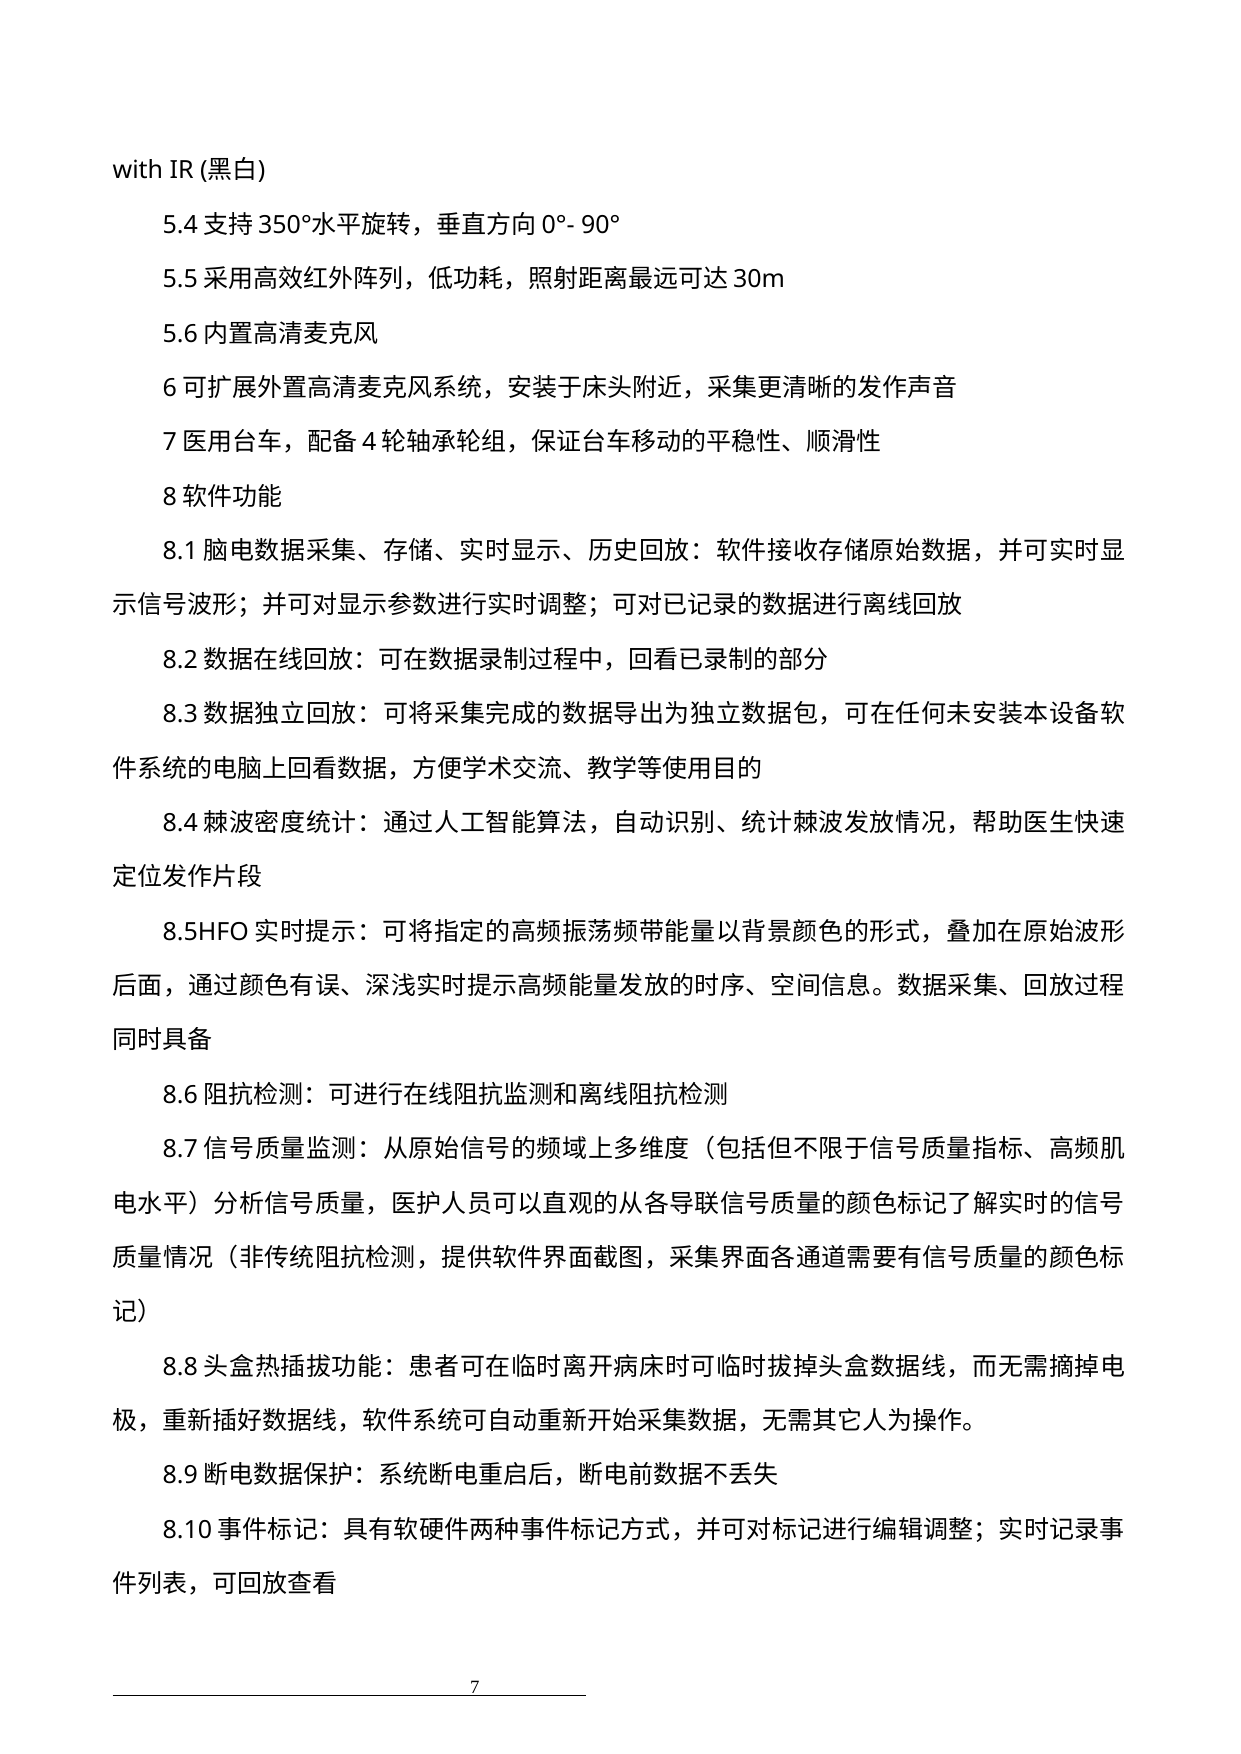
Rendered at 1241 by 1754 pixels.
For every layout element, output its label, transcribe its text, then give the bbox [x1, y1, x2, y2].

text 8.10事件标记：具有软硬件两种事件标记方式，并可对标记进行编辑调整；实时记录事件列表，可回放查看 [112, 1509, 1128, 1600]
text 5.5采用高效红外阵列，低功耗，照射距离最远可达30m [112, 259, 1128, 295]
text 8.1脑电数据采集、存储、实时显示、历史回放：软件接收存储原始数据，并可实时显示信号波形；并可对显示参数进行实时调整；可对已记录的数据进行离线回放 [112, 531, 1128, 621]
text 8.6阻抗检测：可进行在线阻抗监测和离线阻抗检测 [112, 1074, 1128, 1111]
text 8.8头盒热插拔功能：患者可在临时离开病床时可临时拔掉头盒数据线，而无需摘掉电极，重新插好数据线，软件系统可自动重新开始采集数据，无需其它人为操作。 [112, 1346, 1128, 1437]
text 8.7信号质量监测：从原始信号的频域上多维度（包括但不限于信号质量指标、高频肌电水平）分析信号质量，医护人员可以直观的从各导联信号质量的颜色标记了解实时的信号质量情况（非传统阻抗检测，提供软件界面截图，采集界面各通道需要有信号质量的颜色标记） [112, 1129, 1128, 1328]
text 8软件功能 [112, 476, 1128, 512]
text 8.9断电数据保护：系统断电重启后，断电前数据不丢失 [112, 1455, 1128, 1491]
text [112, 150, 1128, 186]
text 5.6内置高清麦克风 [112, 313, 1128, 349]
text 8.2数据在线回放：可在数据录制过程中，回看已录制的部分 [112, 639, 1128, 676]
text 8.4棘波密度统计：通过人工智能算法，自动识别、统计棘波发放情况，帮助医生快速定位发作片段 [112, 802, 1128, 893]
text 7医用台车，配备4轮轴承轮组，保证台车移动的平稳性、顺滑性 [112, 422, 1128, 458]
text 6可扩展外置高清麦克风系统，安装于床头附近，采集更清晰的发作声音 [112, 367, 1128, 404]
text 8.3数据独立回放：可将采集完成的数据导出为独立数据包，可在任何未安装本设备软件系统的电脑上回看数据，方便学术交流、教学等使用目的 [112, 694, 1128, 784]
text 8.5HFO实时提示：可将指定的高频振荡频带能量以背景颜色的形式，叠加在原始波形后面，通过颜色有误、深浅实时提示高频能量发放的时序、空间信息。数据采集、回放过程同时具备 [112, 911, 1128, 1056]
text 5.4支持350°水平旋转，垂直方向0°- 90° [112, 204, 1128, 241]
